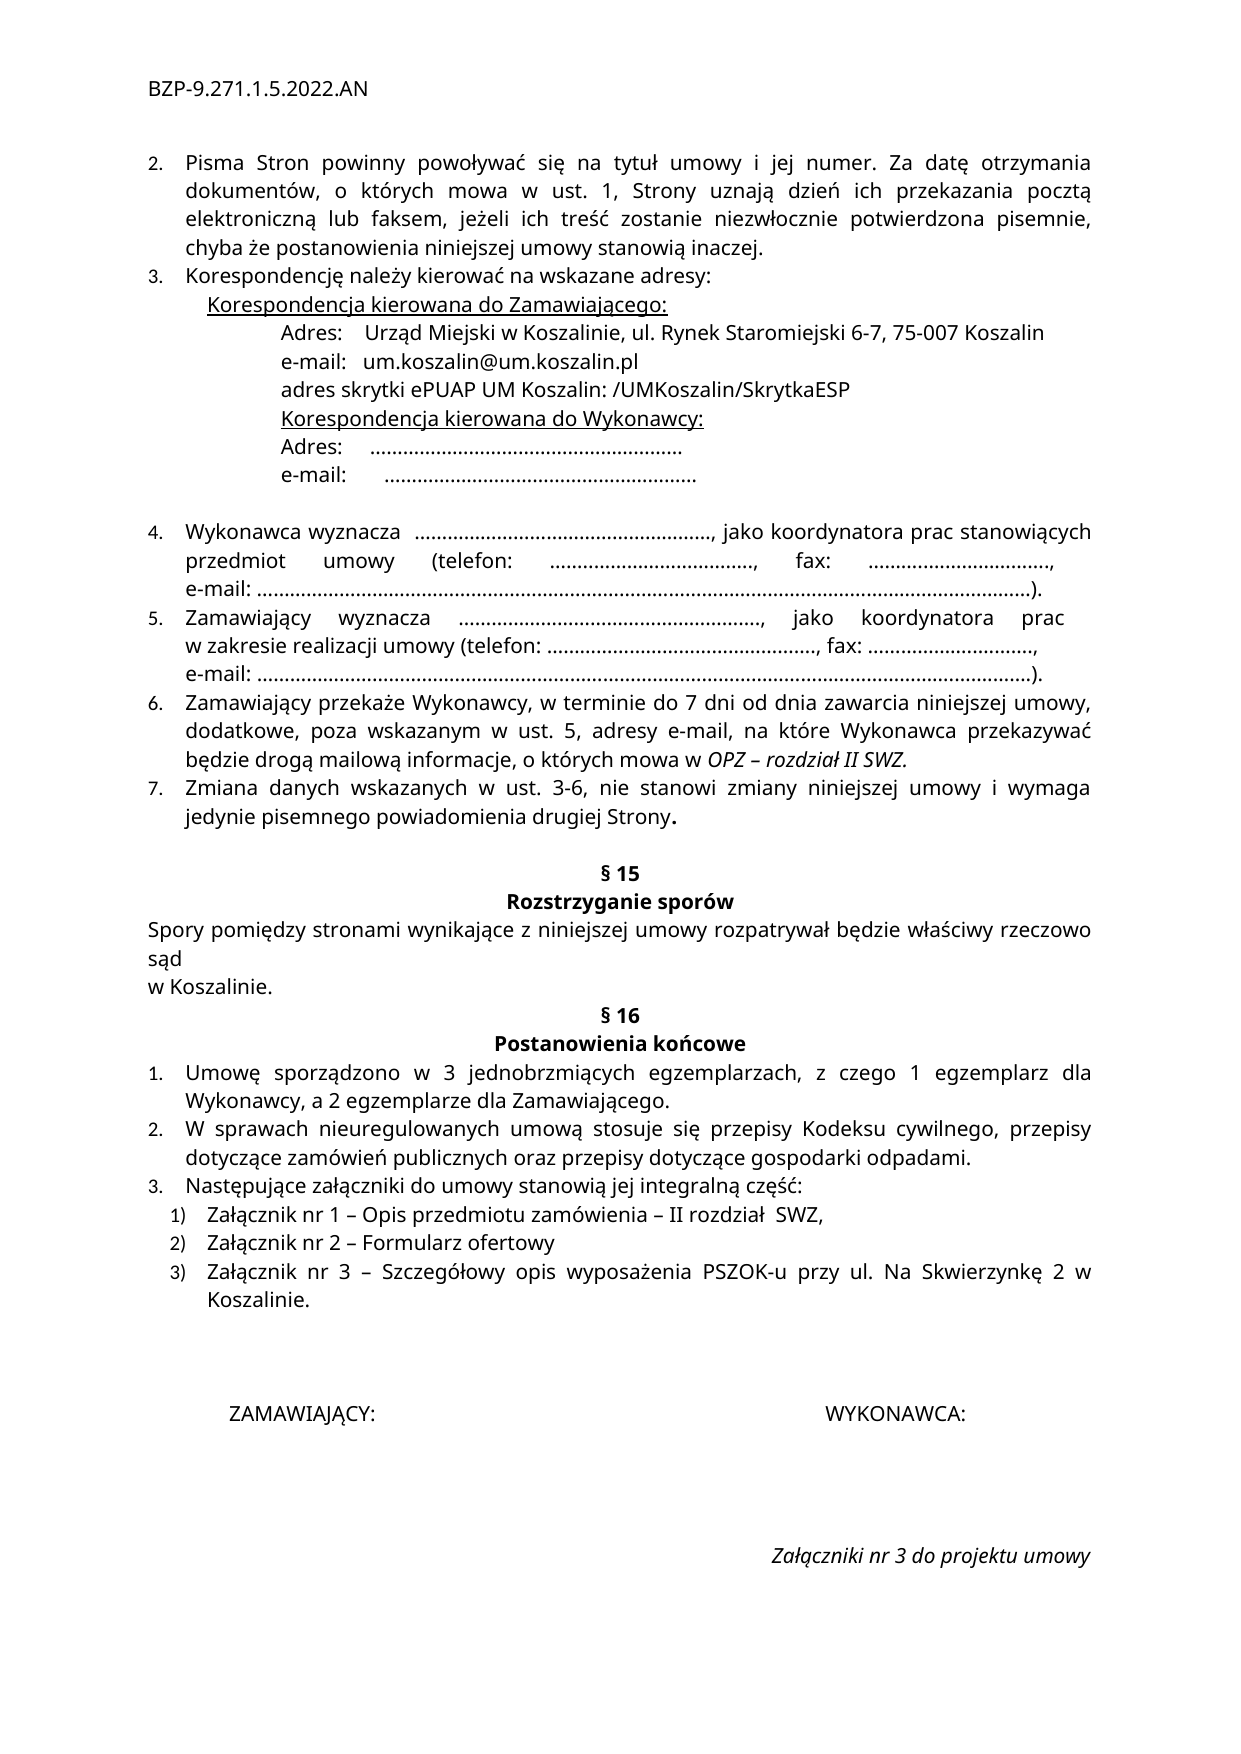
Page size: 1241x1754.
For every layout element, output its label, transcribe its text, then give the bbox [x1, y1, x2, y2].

text e-mail: ………………………………………………… [207, 461, 1092, 489]
list Zmiana danych wskazanych w ust. 3-6, nie stanowi zmiany niniejszej umowy i wymaga jedynie pisemnego powiadomienia drugiej Strony. [148, 773, 1092, 830]
list Umowę sporządzono w 3 jednobrzmiących egzemplarzach, z czego 1 egzemplarz dla Wykonawcy, a 2 egzemplarze dla Zamawiającego. [148, 1058, 1092, 1114]
list Korespondencję należy kierować na wskazane adresy: [148, 261, 1092, 290]
text Postanowienia końcowe [148, 1029, 1092, 1058]
text Rozstrzyganie sporów [148, 887, 1092, 916]
text Spory pomiędzy stronami wynikające z niniejszej umowy rozpatrywał będzie właściwy rzeczowo sąd w Koszalinie. [148, 916, 1092, 1001]
text Adres: ………………………………………………… [207, 432, 1092, 461]
text ZAMAWIAJĄCY: WYKONAWCA: [148, 1399, 1092, 1427]
list Wykonawca wyznacza ………………………………………………, jako koordynatora prac stanowiących przedmiot umowy (telefon: ……..…………………….…., fax: ……….….………………., e-mail: ……………………………………………………………………………………………………………………………). [148, 517, 1092, 603]
text e-mail: ……………………………………………………………………………………………………………….…….…….). [185, 659, 1092, 688]
text adres skrytki ePUAP UM Koszalin: /UMKoszalin/SkrytkaESP [207, 375, 1092, 404]
text Adres: Urząd Miejski w Koszalinie, ul. Rynek Staromiejski 6-7, 75-007 Koszalin [207, 318, 1092, 347]
text Korespondencja kierowana do Zamawiającego: [207, 290, 1092, 318]
list W sprawach nieuregulowanych umową stosuje się przepisy Kodeksu cywilnego, przepisy dotyczące zamówień publicznych oraz przepisy dotyczące gospodarki odpadami. [148, 1114, 1092, 1171]
text § 16 [148, 1001, 1092, 1029]
list Załącznik nr 3 – Szczegółowy opis wyposażenia PSZOK-u przy ul. Na Skwierzynkę 2 w Koszalinie. [169, 1257, 1092, 1314]
text e-mail: um.koszalin@um.koszalin.pl [207, 347, 1092, 375]
list Zamawiający wyznacza ………………………………………………., jako koordynatora prac w zakresie realizacji umowy (telefon: …………………………………………., fax: ……………….….……., [148, 603, 1092, 659]
list Załącznik nr 1 – Opis przedmiotu zamówienia – II rozdział SWZ, [169, 1200, 1092, 1228]
text Załączniki nr 3 do projektu umowy [148, 1541, 1092, 1569]
list Załącznik nr 2 – Formularz ofertowy [169, 1228, 1092, 1257]
list Pisma Stron powinny powoływać się na tytuł umowy i jej numer. Za datę otrzymania dokumentów, o których mowa w ust. 1, Strony uznają dzień ich przekazania pocztą elektroniczną lub faksem, jeżeli ich treść zostanie niezwłocznie potwierdzona pisemnie, chyba że postanowienia niniejszej umowy stanowią inaczej. [148, 148, 1092, 261]
list Następujące załączniki do umowy stanowią jej integralną część: [148, 1171, 1092, 1200]
text Korespondencja kierowana do Wykonawcy: [207, 404, 1092, 432]
text § 15 [148, 859, 1092, 887]
list Zamawiający przekaże Wykonawcy, w terminie do 7 dni od dnia zawarcia niniejszej umowy, dodatkowe, poza wskazanym w ust. 5, adresy e-mail, na które Wykonawca przekazywać będzie drogą mailową informacje, o których mowa w OPZ – rozdział II SWZ. [148, 688, 1092, 773]
